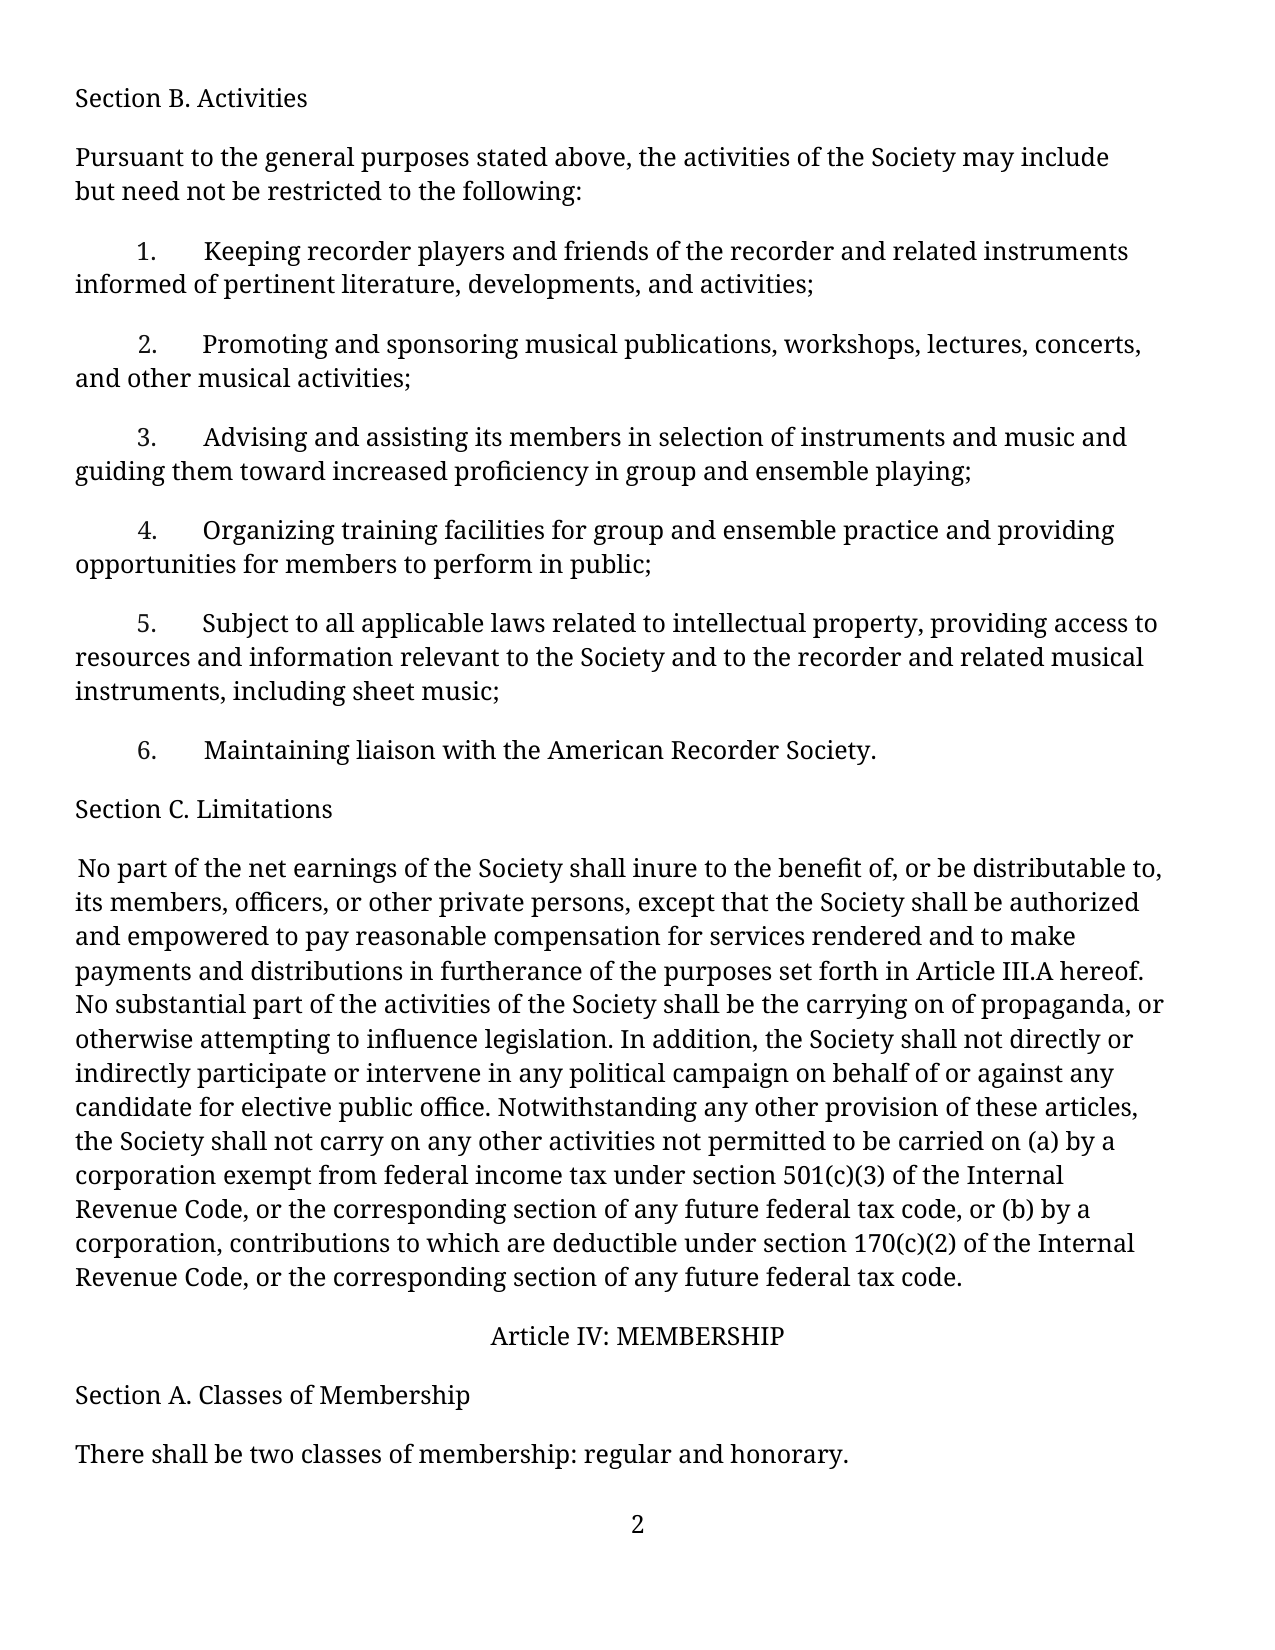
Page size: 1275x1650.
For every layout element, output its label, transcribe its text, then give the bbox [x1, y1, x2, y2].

text No part of the net earnings of the Society shall inure to the benefit of, or be distributable to, its members, officers, or other private persons, except that the Society shall be authorized and empowered to pay reasonable compensation for services rendered and to make payments and distributions in furtherance of the purposes set forth in Article III.A hereof. No substantial part of the activities of the Society shall be the carrying on of propaganda, or otherwise attempting to influence legislation. In addition, the Society shall not directly or indirectly participate or intervene in any political campaign on behalf of or against any candidate for elective public office. Notwithstanding any other provision of these articles, the Society shall not carry on any other activities not permitted to be carried on (a) by a corporation exempt from federal income tax under section 501(c)(3) of the Internal Revenue Code, or the corresponding section of any future federal tax code, or (b) by a corporation, contributions to which are deductible under section 170(c)(2) of the Internal Revenue Code, or the corresponding section of any future federal tax code. [75, 851, 1171, 1294]
text Section B. Activities [75, 81, 1200, 115]
text Section A. Classes of Membership [75, 1378, 1200, 1412]
list Keeping recorder players and friends of the recorder and related instruments informed of pertinent literature, developments, and activities; [75, 233, 1179, 301]
list Promoting and sponsoring musical publications, workshops, lectures, concerts, and other musical activities; [75, 326, 1181, 394]
text There shall be two classes of membership: regular and honorary. [75, 1437, 1200, 1471]
list Subject to all applicable laws related to intellectual property, providing access to resources and information relevant to the Society and to the recorder and related musical instruments, including sheet music; [75, 606, 1184, 708]
text Pursuant to the general purposes stated above, the activities of the Society may include but need not be restricted to the following: [75, 140, 1140, 208]
text Article IV: MEMBERSHIP [75, 1319, 1200, 1353]
list Advising and assisting its members in selection of instruments and music and guiding them toward increased proficiency in group and ensemble playing; [75, 419, 1182, 487]
list Organizing training facilities for group and ensemble practice and providing opportunities for members to perform in public; [75, 512, 1180, 581]
list Maintaining liaison with the American Recorder Society. [75, 733, 1200, 767]
text Section C. Limitations [75, 792, 922, 826]
